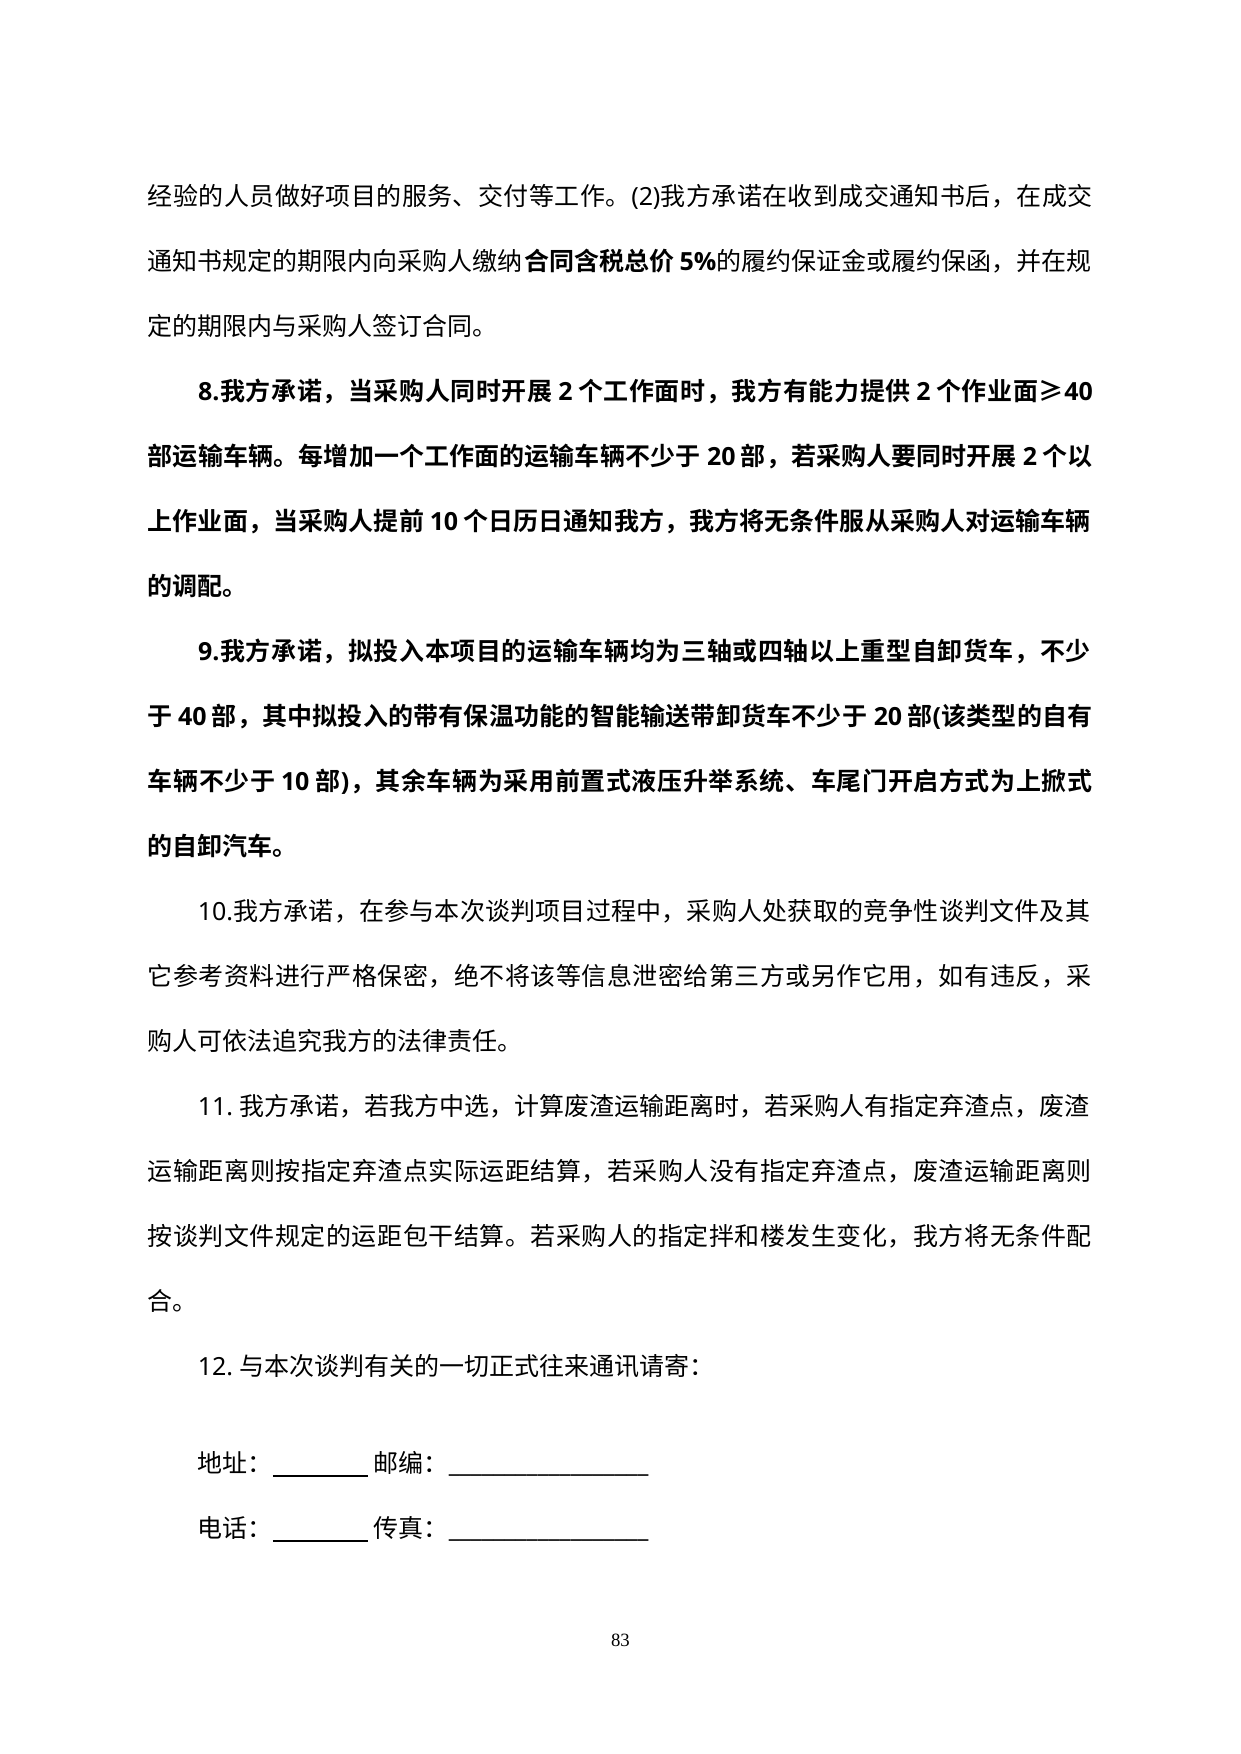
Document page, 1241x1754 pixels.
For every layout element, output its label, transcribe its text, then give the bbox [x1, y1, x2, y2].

text 10.我方承诺，在参与本次谈判项目过程中，采购人处获取的竞争性谈判文件及其它参考资料进行严格保密，绝不将该等信息泄密给第三方或另作它用，如有违反，采购人可依法追究我方的法律责任。 [148, 877, 1093, 1072]
text 8.我方承诺，当采购人同时开展2个工作面时，我方有能力提供2个作业面≥40部运输车辆。每增加一个工作面的运输车辆不少于20部，若采购人要同时开展2个以上作业面，当采购人提前10个日历日通知我方，我方将无条件服从采购人对运输车辆的调配。 [148, 357, 1093, 617]
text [148, 162, 1093, 357]
text 9.我方承诺，拟投入本项目的运输车辆均为三轴或四轴以上重型自卸货车，不少于40部，其中拟投入的带有保温功能的智能输送带卸货车不少于20部(该类型的自有车辆不少于10部)，其余车辆为采用前置式液压升举系统、车尾门开启方式为上掀式的自卸汽车。 [148, 617, 1093, 877]
text 12. 与本次谈判有关的一切正式往来通讯请寄： [148, 1332, 1093, 1397]
text 电话： 传真：__________________ [148, 1494, 1093, 1559]
text 地址： 邮编：__________________ [148, 1429, 1093, 1494]
text 11. 我方承诺，若我方中选，计算废渣运输距离时，若采购人有指定弃渣点，废渣运输距离则按指定弃渣点实际运距结算，若采购人没有指定弃渣点，废渣运输距离则按谈判文件规定的运距包干结算。若采购人的指定拌和楼发生变化，我方将无条件配合。 [148, 1072, 1093, 1332]
